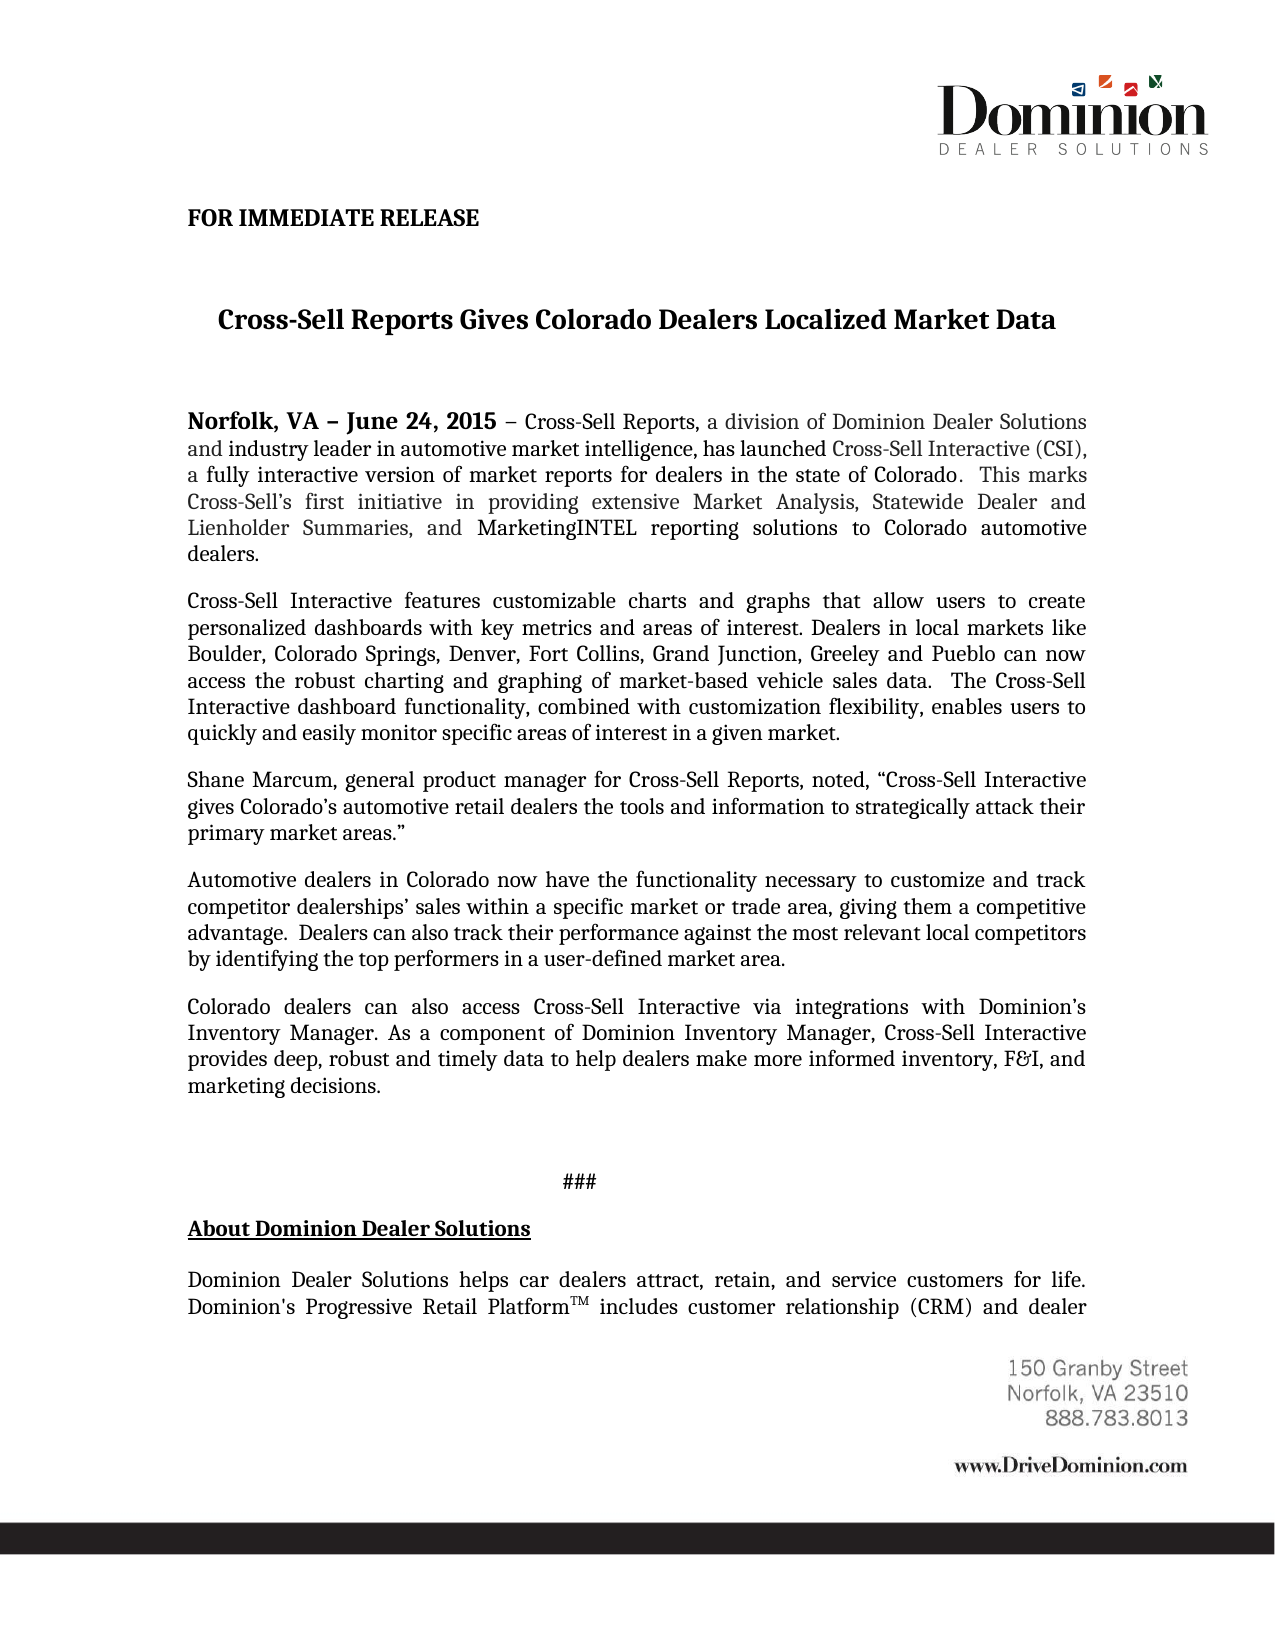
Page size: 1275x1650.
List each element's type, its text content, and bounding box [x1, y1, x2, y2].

text Cross-Sell Interactive features customizable charts and graphs that allow users to create personalized dashboards with key metrics and areas of interest. Dealers in local markets like Boulder, Colorado Springs, Denver, Fort Collins, Grand Junction, Greeley and Pueblo can now access the robust charting and graphing of market-based vehicle sales data. The Cross-Sell Interactive dashboard functionality, combined with customization flexibility, enables users to quickly and easily monitor specific areas of interest in a given market. [187, 588, 1087, 746]
text ### [187, 1167, 1087, 1195]
text Colorado dealers can also access Cross-Sell Interactive via integrations with Dominion’s Inventory Manager. As a component of Dominion Inventory Manager, Cross-Sell Interactive provides deep, robust and timely data to help dealers make more informed inventory, F&I, and marketing decisions. [187, 993, 1087, 1099]
text FOR IMMEDIATE RELEASE [187, 204, 1087, 233]
text Automotive dealers in Colorado now have the functionality necessary to customize and track competitor dealerships’ sales within a specific market or trade area, giving them a competitive advantage. Dealers can also track their performance against the most relevant local competitors by identifying the top performers in a user-defined market area. [187, 867, 1087, 973]
text Norfolk, VA – June 24, 2015 – Cross-Sell Reports, a division of Dominion Dealer Solutions and industry leader in automotive market intelligence, has launched Cross-Sell Interactive (CSI), a fully interactive version of market reports for dealers in the state of Colorado. This marks Cross-Sell’s first initiative in providing extensive Market Analysis, Statewide Dealer and Lienholder Summaries, and MarketingINTEL reporting solutions to Colorado automotive dealers. [187, 407, 1087, 567]
picture [0, 1356, 1275, 1575]
text About Dominion Dealer Solutions [187, 1216, 1087, 1242]
picture [937, 75, 1209, 155]
text Cross-Sell Reports Gives Colorado Dealers Localized Market Data [187, 303, 1087, 337]
text Shane Marcum, general product manager for Cross-Sell Reports, noted, “Cross-Sell Interactive gives Colorado’s automotive retail dealers the tools and information to strategically attack their primary market areas.” [187, 767, 1087, 846]
